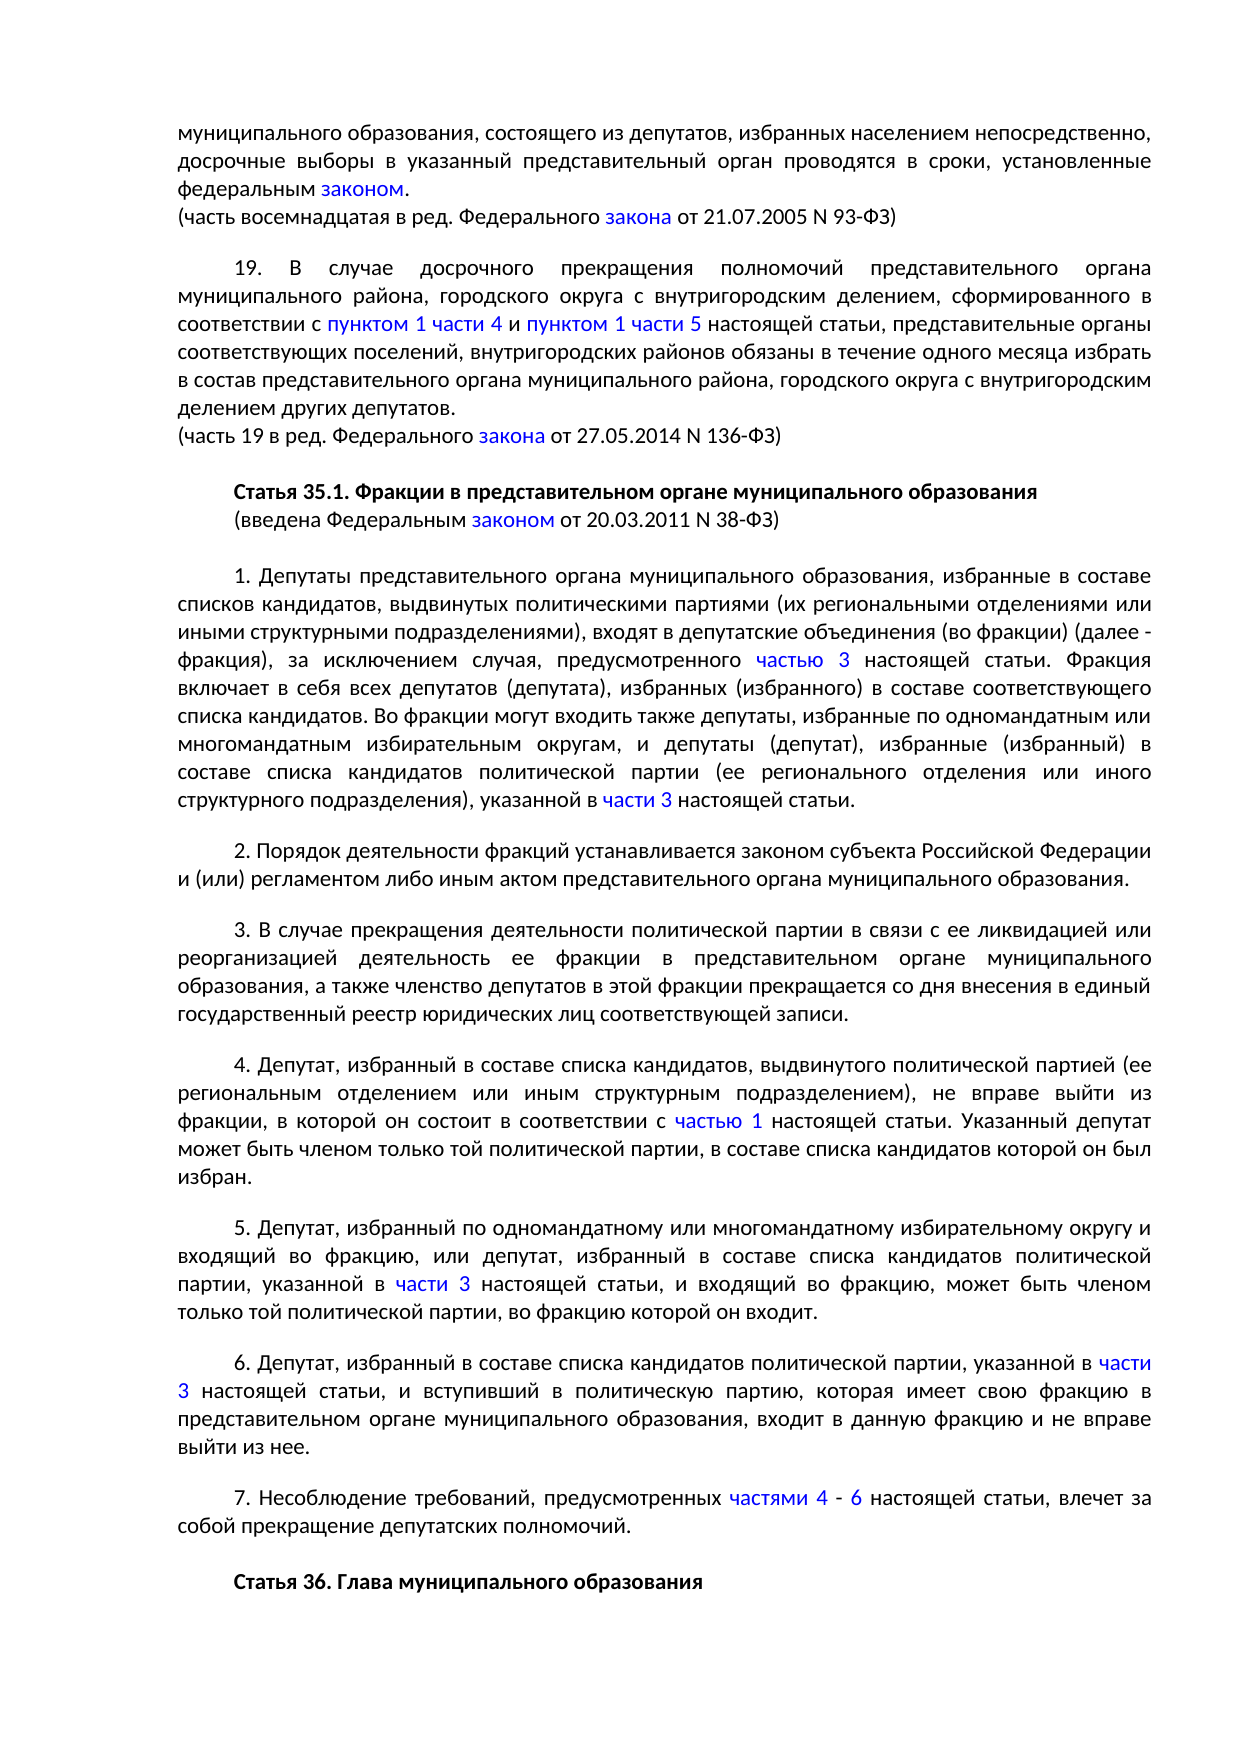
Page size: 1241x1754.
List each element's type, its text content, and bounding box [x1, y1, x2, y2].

text 1. Депутаты представительного органа муниципального образования, избранные в составе списков кандидатов, выдвинутых политическими партиями (их региональными отделениями или иными структурными подразделениями), входят в депутатские объединения (во фракции) (далее - фракция), за исключением случая, предусмотренного частью 3 настоящей статьи. Фракция включает в себя всех депутатов (депутата), избранных (избранного) в составе соответствующего списка кандидатов. Во фракции могут входить также депутаты, избранные по одномандатным или многомандатным избирательным округам, и депутаты (депутат), избранные (избранный) в составе списка кандидатов политической партии (ее регионального отделения или иного структурного подразделения), указанной в части 3 настоящей статьи. [177, 561, 1152, 813]
title Статья 35.1. Фракции в представительном органе муниципального образования [177, 477, 1152, 505]
text 6. Депутат, избранный в составе списка кандидатов политической партии, указанной в части 3 настоящей статьи, и вступивший в политическую партию, которая имеет свою фракцию в представительном органе муниципального образования, входит в данную фракцию и не вправе выйти из нее. [177, 1348, 1152, 1461]
text (часть восемнадцатая в ред. Федерального закона от 21.07.2005 N 93-ФЗ) [177, 202, 1152, 230]
text (часть 19 в ред. Федерального закона от 27.05.2014 N 136-ФЗ) [177, 421, 1152, 449]
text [177, 118, 1152, 202]
text 5. Депутат, избранный по одномандатному или многомандатному избирательному округу и входящий во фракцию, или депутат, избранный в составе списка кандидатов политической партии, указанной в части 3 настоящей статьи, и входящий во фракцию, может быть членом только той политической партии, во фракцию которой он входит. [177, 1213, 1152, 1326]
text (введена Федеральным законом от 20.03.2011 N 38-ФЗ) [177, 505, 1152, 533]
text 7. Несоблюдение требований, предусмотренных частями 4 - 6 настоящей статьи, влечет за собой прекращение депутатских полномочий. [177, 1483, 1152, 1539]
text 3. В случае прекращения деятельности политической партии в связи с ее ликвидацией или реорганизацией деятельность ее фракции в представительном органе муниципального образования, а также членство депутатов в этой фракции прекращается со дня внесения в единый государственный реестр юридических лиц соответствующей записи. [177, 915, 1152, 1027]
text 4. Депутат, избранный в составе списка кандидатов, выдвинутого политической партией (ее региональным отделением или иным структурным подразделением), не вправе выйти из фракции, в которой он состоит в соответствии с частью 1 настоящей статьи. Указанный депутат может быть членом только той политической партии, в составе списка кандидатов которой он был избран. [177, 1050, 1152, 1191]
text 2. Порядок деятельности фракций устанавливается законом субъекта Российской Федерации и (или) регламентом либо иным актом представительного органа муниципального образования. [177, 836, 1152, 892]
text 19. В случае досрочного прекращения полномочий представительного органа муниципального района, городского округа с внутригородским делением, сформированного в соответствии с пунктом 1 части 4 и пунктом 1 части 5 настоящей статьи, представительные органы соответствующих поселений, внутригородских районов обязаны в течение одного месяца избрать в состав представительного органа муниципального района, городского округа с внутригородским делением других депутатов. [177, 253, 1152, 421]
title Статья 36. Глава муниципального образования [177, 1567, 1152, 1596]
